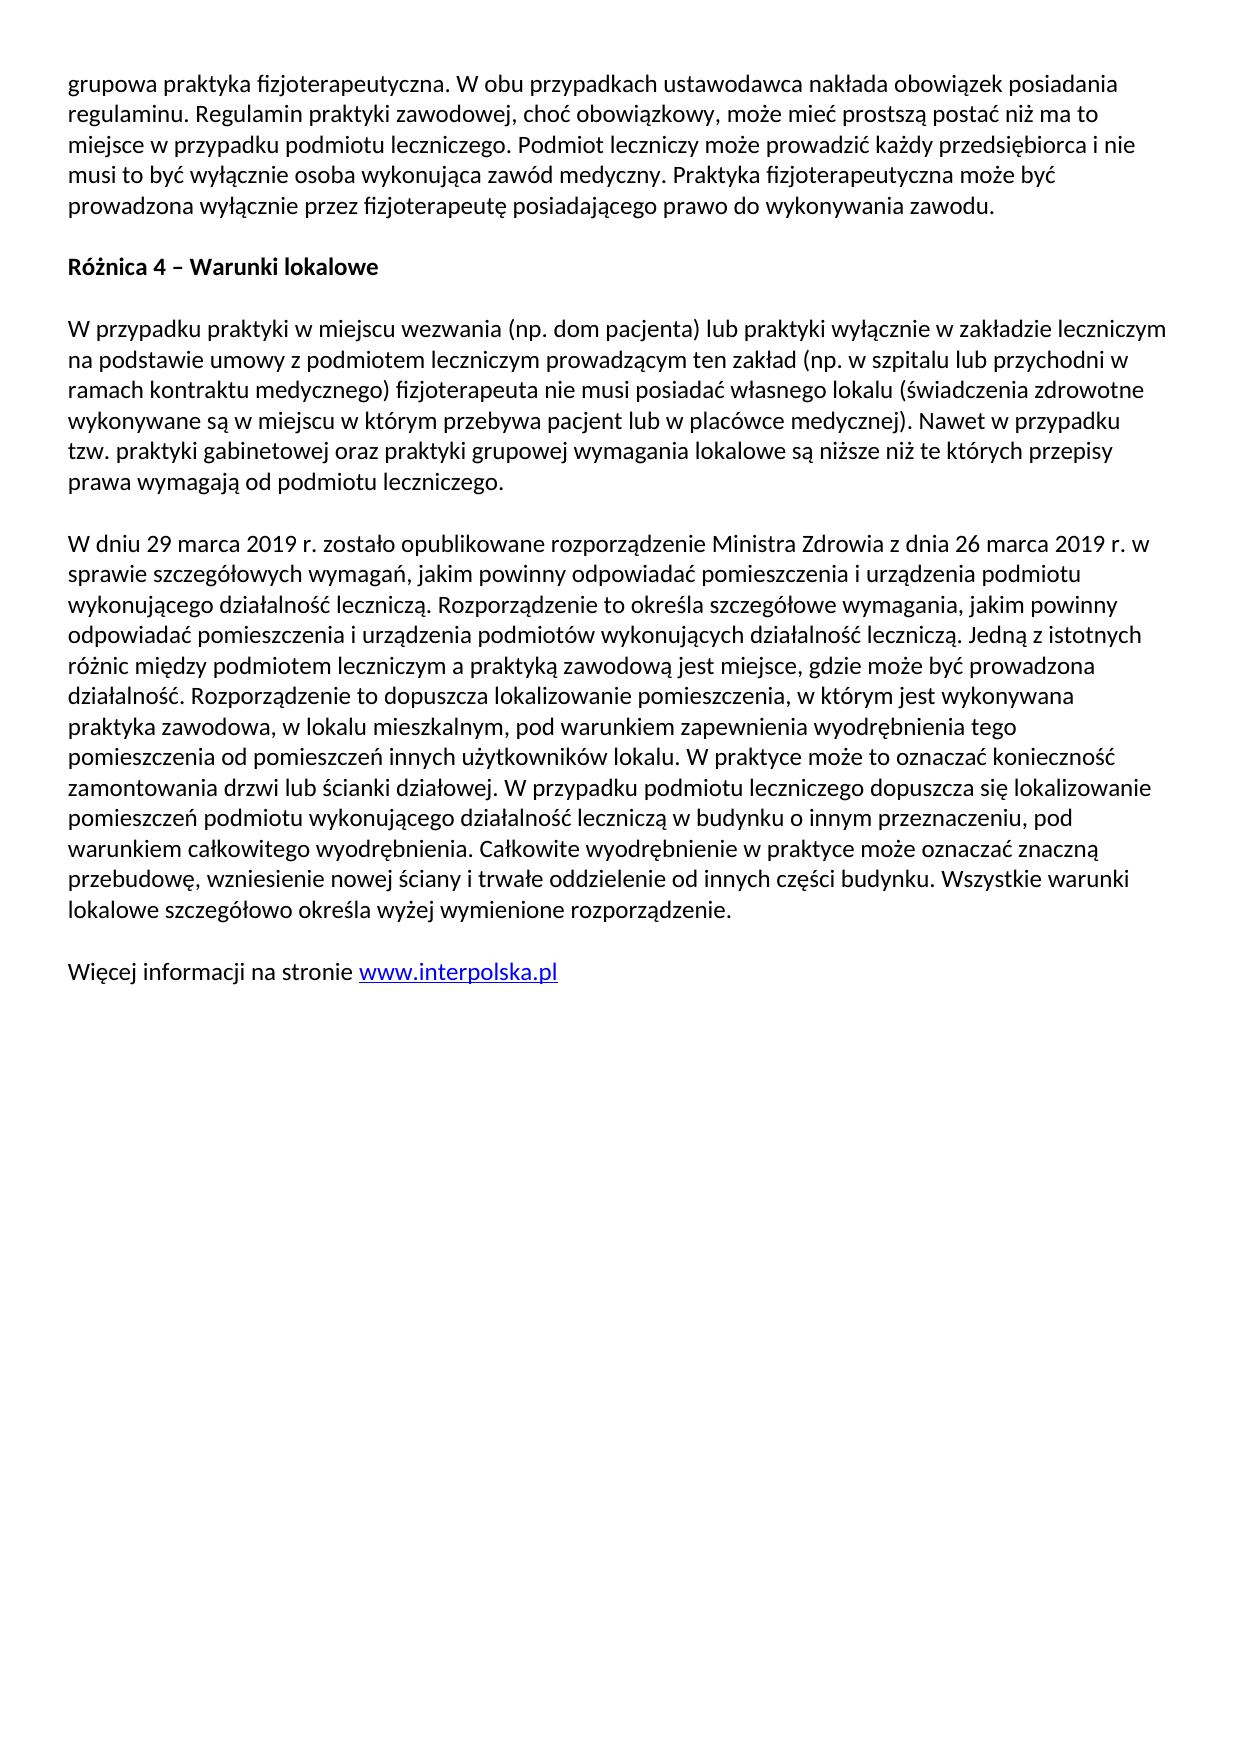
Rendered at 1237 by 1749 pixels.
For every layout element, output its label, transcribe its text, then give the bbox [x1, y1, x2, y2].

text W dniu 29 marca 2019 r. zostało opublikowane rozporządzenie Ministra Zdrowia z dnia 26 marca 2019 r. w sprawie szczegółowych wymagań, jakim powinny odpowiadać pomieszczenia i urządzenia podmiotu wykonującego działalność leczniczą. Rozporządzenie to określa szczegółowe wymagania, jakim powinny odpowiadać pomieszczenia i urządzenia podmiotów wykonujących działalność leczniczą. Jedną z istotnych różnic między podmiotem leczniczym a praktyką zawodową jest miejsce, gdzie może być prowadzona działalność. Rozporządzenie to dopuszcza lokalizowanie pomieszczenia, w którym jest wykonywana praktyka zawodowa, w lokalu mieszkalnym, pod warunkiem zapewnienia wyodrębnienia tego pomieszczenia od pomieszczeń innych użytkowników lokalu. W praktyce może to oznaczać konieczność zamontowania drzwi lub ścianki działowej. W przypadku podmiotu leczniczego dopuszcza się lokalizowanie pomieszczeń podmiotu wykonującego działalność leczniczą w budynku o innym przeznaczeniu, pod warunkiem całkowitego wyodrębnienia. Całkowite wyodrębnienie w praktyce może oznaczać znaczną przebudowę, wzniesienie nowej ściany i trwałe oddzielenie od innych części budynku. Wszystkie warunki lokalowe szczegółowo określa wyżej wymienione rozporządzenie. [68, 528, 1169, 924]
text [68, 68, 1169, 220]
text W przypadku praktyki w miejscu wezwania (np. dom pacjenta) lub praktyki wyłącznie w zakładzie leczniczym na podstawie umowy z podmiotem leczniczym prowadzącym ten zakład (np. w szpitalu lub przychodni w ramach kontraktu medycznego) fizjoterapeuta nie musi posiadać własnego lokalu (świadczenia zdrowotne wykonywane są w miejscu w którym przebywa pacjent lub w placówce medycznej). Nawet w przypadku tzw. praktyki gabinetowej oraz praktyki grupowej wymagania lokalowe są niższe niż te których przepisy prawa wymagają od podmiotu leczniczego. [68, 313, 1169, 496]
text Różnica 4 – Warunki lokalowe [68, 252, 1169, 282]
text Więcej informacji na stronie www.interpolska.pl [68, 956, 1169, 986]
